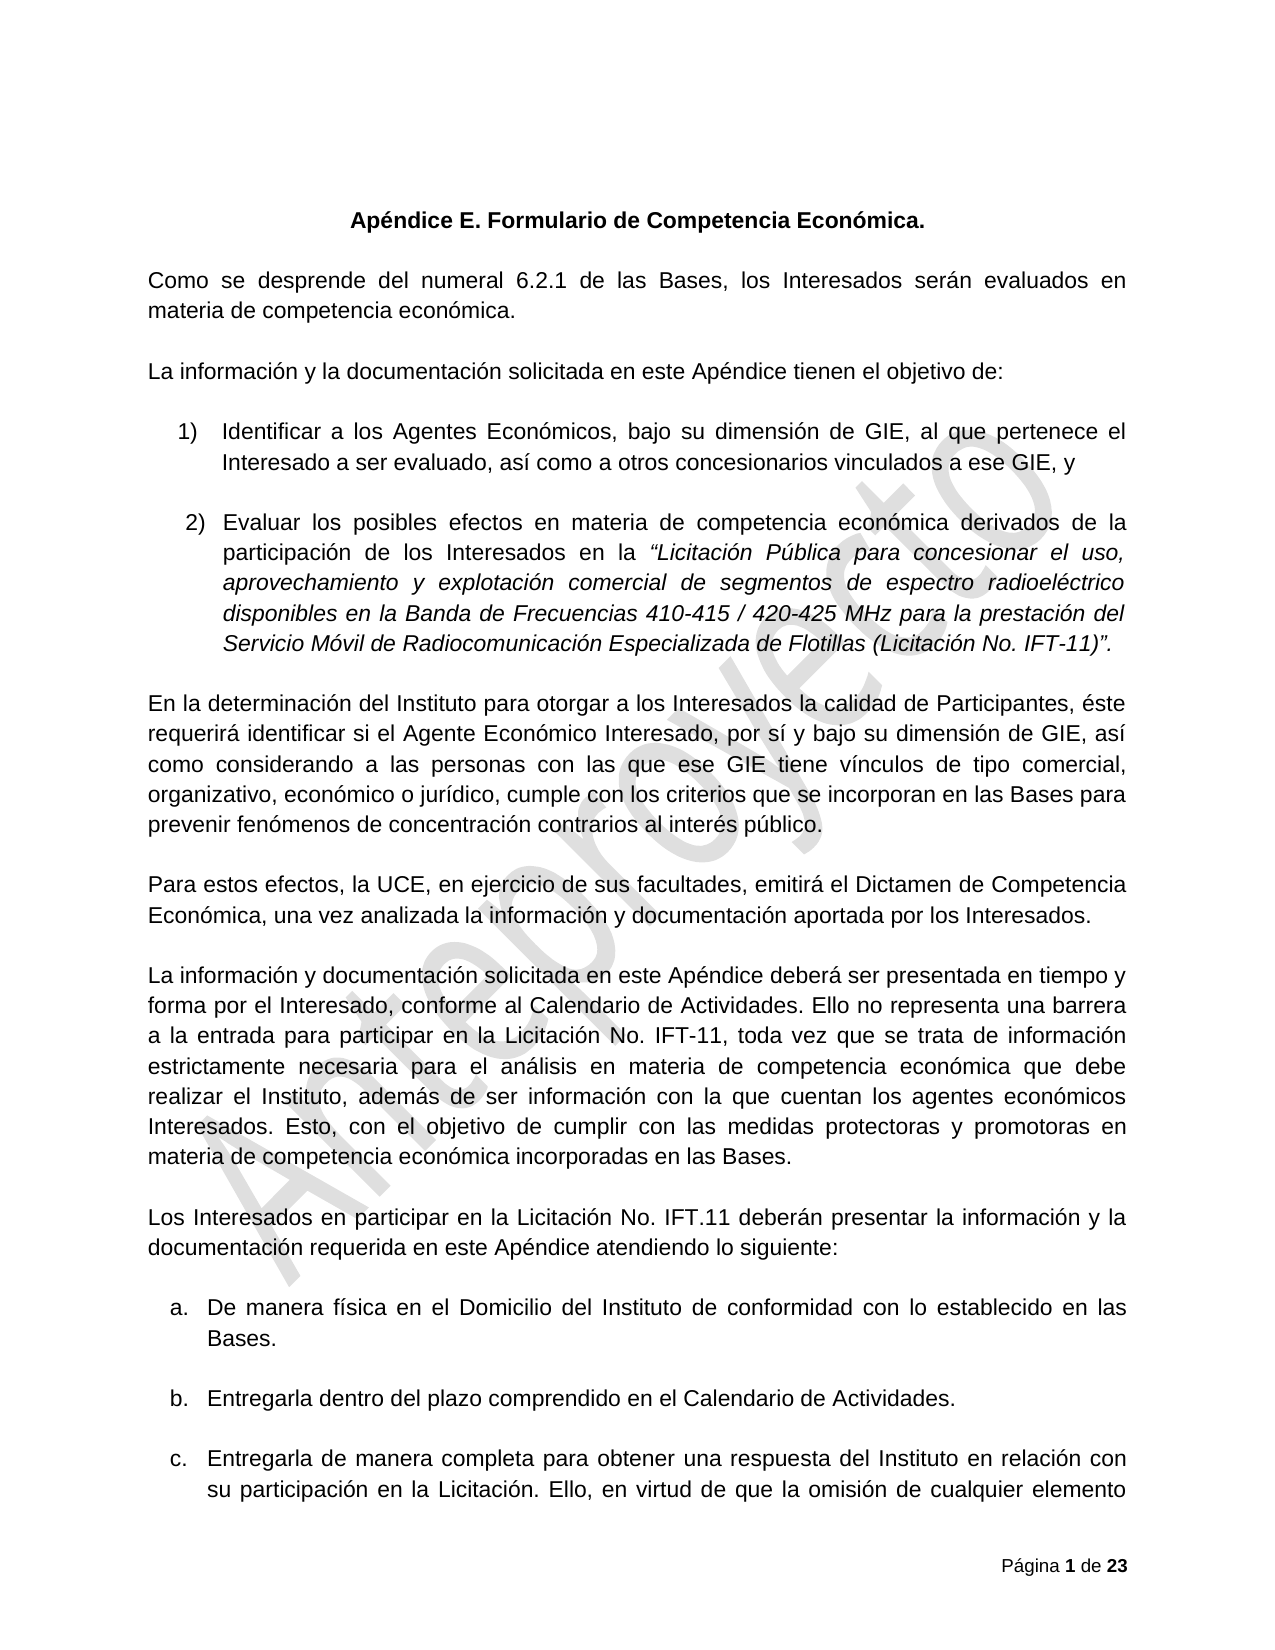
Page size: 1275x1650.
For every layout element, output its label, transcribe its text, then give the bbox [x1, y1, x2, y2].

list Identificar a los Agentes Económicos, bajo su dimensión de GIE, al que pertenece el Interesado a ser evaluado, así como a otros concesionarios vinculados a ese GIE, y [177, 418, 1127, 475]
list De manera física en el Domicilio del Instituto de conformidad con lo establecido en las Bases. [169, 1294, 1127, 1351]
list Evaluar los posibles efectos en materia de competencia económica derivados de la participación de los Interesados en la “Licitación Pública para concesionar el uso, aprovechamiento y explotación comercial de segmentos de espectro radioeléctrico disponibles en la Banda de Frecuencias 410-415 / 420-425 MHz para la prestación del Servicio Móvil de Radiocomunicación Especializada de Flotillas (Licitación No. IFT-11)”. [185, 509, 1127, 656]
text En la determinación del Instituto para otorgar a los Interesados la calidad de Participantes, éste requerirá identificar si el Agente Económico Interesado, por sí y bajo su dimensión de GIE, así como considerando a las personas con las que ese GIE tiene vínculos de tipo comercial, organizativo, económico o jurídico, cumple con los criterios que se incorporan en las Bases para prevenir fenómenos de concentración contrarios al interés público. [148, 690, 1127, 837]
text La información y documentación solicitada en este Apéndice deberá ser presentada en tiempo y forma por el Interesado, conforme al Calendario de Actividades. Ello no representa una barrera a la entrada para participar en la Licitación No. IFT-11, toda vez que se trata de información estrictamente necesaria para el análisis en materia de competencia económica que debe realizar el Instituto, además de ser información con la que cuentan los agentes económicos Interesados. Esto, con el objetivo de cumplir con las medidas protectoras y promotoras en materia de competencia económica incorporadas en las Bases. [148, 962, 1127, 1169]
text Los Interesados en participar en la Licitación No. IFT.11 deberán presentar la información y la documentación requerida en este Apéndice atendiendo lo siguiente: [148, 1204, 1127, 1260]
text Como se desprende del numeral 6.2.1 de las Bases, los Interesados serán evaluados en materia de competencia económica. [148, 267, 1127, 324]
text Apéndice E. Formulario de Competencia Económica. [148, 207, 1127, 233]
text La información y la documentación solicitada en este Apéndice tienen el objetivo de: [148, 358, 1127, 384]
text Para estos efectos, la UCE, en ejercicio de sus facultades, emitirá el Dictamen de Competencia Económica, una vez analizada la información y documentación aportada por los Interesados. [148, 871, 1127, 928]
list Entregarla dentro del plazo comprendido en el Calendario de Actividades. [169, 1385, 1127, 1411]
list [169, 1445, 1127, 1502]
